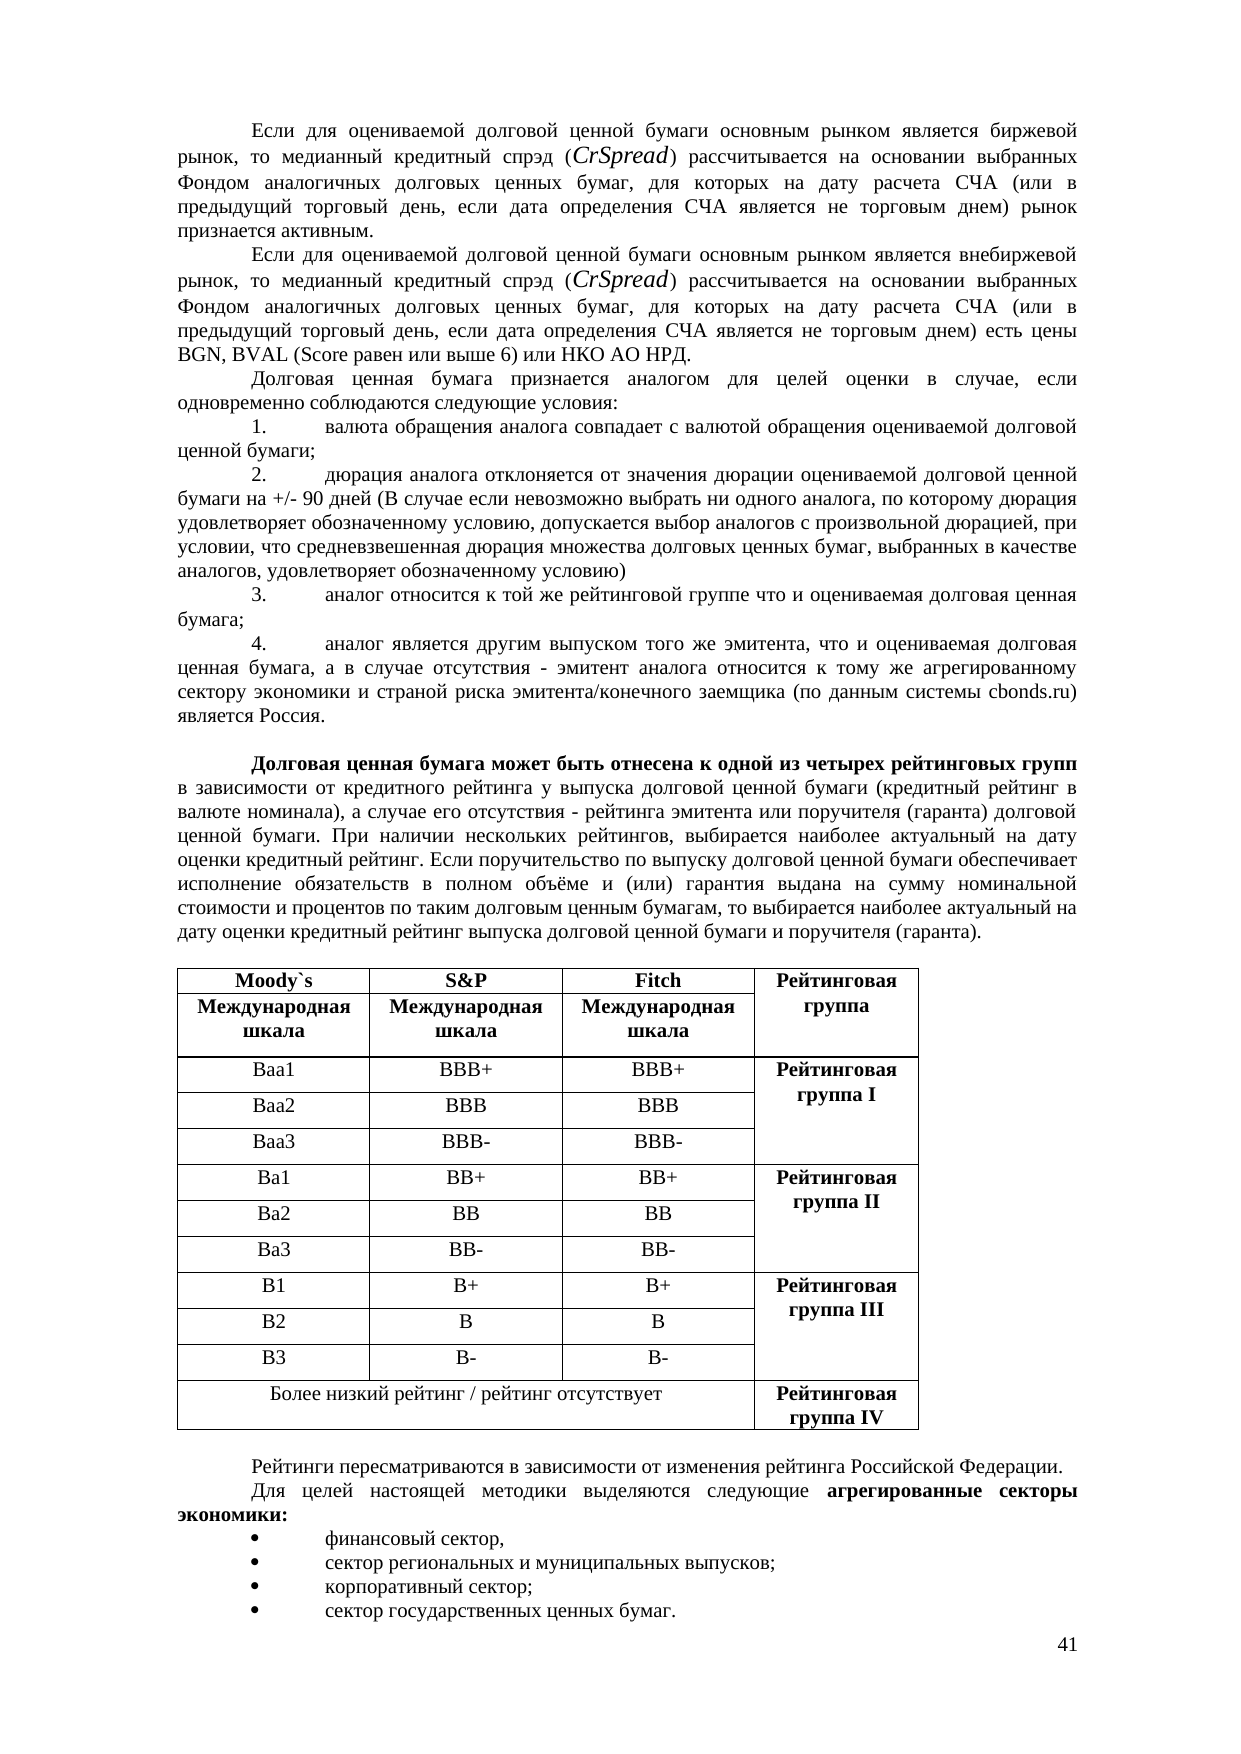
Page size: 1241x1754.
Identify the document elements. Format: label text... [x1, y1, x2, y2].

table_cell ВВ+ [563, 1165, 754, 1200]
table_cell ВВ [370, 1201, 562, 1236]
table_header Fitch [563, 969, 754, 992]
table_cell ВВВ+ [370, 1058, 562, 1092]
list дюрация аналога отклоняется от значения дюрации оцениваемой долговой ценной бумаги на +/- 90 дней (В случае если невозможно выбрать ни одного аналога, по которому дюрация удовлетворяет обозначенному условию, допускается выбор аналогов с произвольной дюрацией, при условии, что средневзвешенная дюрация множества долговых ценных бумаг, выбранных в качестве аналогов, удовлетворяет обозначенному условию) [177, 462, 1078, 582]
table_cell ВВВ [370, 1093, 562, 1128]
table_cell ВВВ- [563, 1129, 754, 1164]
table_cell В2 [178, 1309, 369, 1344]
table_cell B- [563, 1345, 754, 1380]
list финансовый сектор, [177, 1526, 1078, 1550]
text Если для оцениваемой долговой ценной бумаги основным рынком является биржевой рынок, то медианный кредитный спрэд () рассчитывается на основании выбранных Фондом аналогичных долговых ценных бумаг, для которых на дату расчета СЧА (или в предыдущий торговый день, если дата определения СЧА является не торговым днем) рынок признается активным. [177, 118, 1078, 242]
table_cell ВВ [563, 1201, 754, 1236]
list валюта обращения аналога совпадает с валютой обращения оцениваемой долговой ценной бумаги; [177, 414, 1078, 462]
table_cell Ваа3 [178, 1129, 369, 1164]
table_cell Рейтинговая группа III [755, 1273, 918, 1380]
table_cell Рейтинговая группа II [755, 1165, 918, 1272]
table_cell В+ [370, 1273, 562, 1308]
table_cell B3 [178, 1345, 369, 1380]
text Рейтинги пересматриваются в зависимости от изменения рейтинга Российской Федерации. [177, 1454, 1078, 1478]
table_cell Ваа2 [178, 1093, 369, 1128]
list сектор региональных и муниципальных выпусков; [177, 1550, 1078, 1574]
table_cell Международная шкала [178, 994, 369, 1056]
table_header Рейтинговая группа [755, 969, 918, 1056]
table_cell В [370, 1309, 562, 1344]
table_cell В1 [178, 1273, 369, 1308]
table_cell Ва1 [178, 1165, 369, 1200]
table_cell ВВВ- [370, 1129, 562, 1164]
table_cell ВВ+ [370, 1165, 562, 1200]
list аналог является другим выпуском того же эмитента, что и оцениваемая долговая ценная бумага, а в случае отсутствия - эмитент аналога относится к тому же агрегированному сектору экономики и страной риска эмитента/конечного заемщика (по данным системы cbonds.ru) является Россия. [177, 631, 1078, 727]
table_cell Международная шкала [370, 994, 562, 1056]
table_cell Рейтинговая группа I [755, 1058, 918, 1164]
table_cell В+ [563, 1273, 754, 1308]
text Если для оцениваемой долговой ценной бумаги основным рынком является внебиржевой рынок, то медианный кредитный спрэд () рассчитывается на основании выбранных Фондом аналогичных долговых ценных бумаг, для которых на дату расчета СЧА (или в предыдущий торговый день, если дата определения СЧА является не торговым днем) есть цены BGN, BVAL (Score равен или выше 6) или НКО АО НРД. [177, 242, 1078, 366]
list сектор государственных ценных бумаг. [177, 1598, 1078, 1622]
table_header Moody`s [178, 969, 369, 992]
table_cell Рейтинговая группа IV [755, 1381, 918, 1429]
text Для целей настоящей методики выделяются следующие агрегированные секторы экономики: [177, 1478, 1078, 1526]
table_cell Более низкий рейтинг / рейтинг отсутствует [178, 1381, 754, 1429]
table_header S&P [370, 969, 562, 992]
list аналог относится к той же рейтинговой группе что и оцениваемая долговая ценная бумага; [177, 582, 1078, 631]
table_cell B- [370, 1345, 562, 1380]
list корпоративный сектор; [177, 1574, 1078, 1598]
table_cell ВВВ [563, 1093, 754, 1128]
table_cell В [563, 1309, 754, 1344]
table_cell ВВ- [563, 1237, 754, 1272]
table_cell Ваа1 [178, 1058, 369, 1092]
table_cell ВВ- [370, 1237, 562, 1272]
table_cell ВВВ+ [563, 1058, 754, 1092]
table_cell Ва3 [178, 1237, 369, 1272]
table_cell Ва2 [178, 1201, 369, 1236]
text Долговая ценная бумага может быть отнесена к одной из четырех рейтинговых групп в зависимости от кредитного рейтинга у выпуска долговой ценной бумаги (кредитный рейтинг в валюте номинала), а случае его отсутствия - рейтинга эмитента или поручителя (гаранта) долговой ценной бумаги. При наличии нескольких рейтингов, выбирается наиболее актуальный на дату оценки кредитный рейтинг. Если поручительство по выпуску долговой ценной бумаги обеспечивает исполнение обязательств в полном объёме и (или) гарантия выдана на сумму номинальной стоимости и процентов по таким долговым ценным бумагам, то выбирается наиболее актуальный на дату оценки кредитный рейтинг выпуска долговой ценной бумаги и поручителя (гаранта). [177, 751, 1078, 943]
table_cell Международная шкала [563, 994, 754, 1056]
text Долговая ценная бумага признается аналогом для целей оценки в случае, если одновременно соблюдаются следующие условия: [177, 366, 1078, 414]
